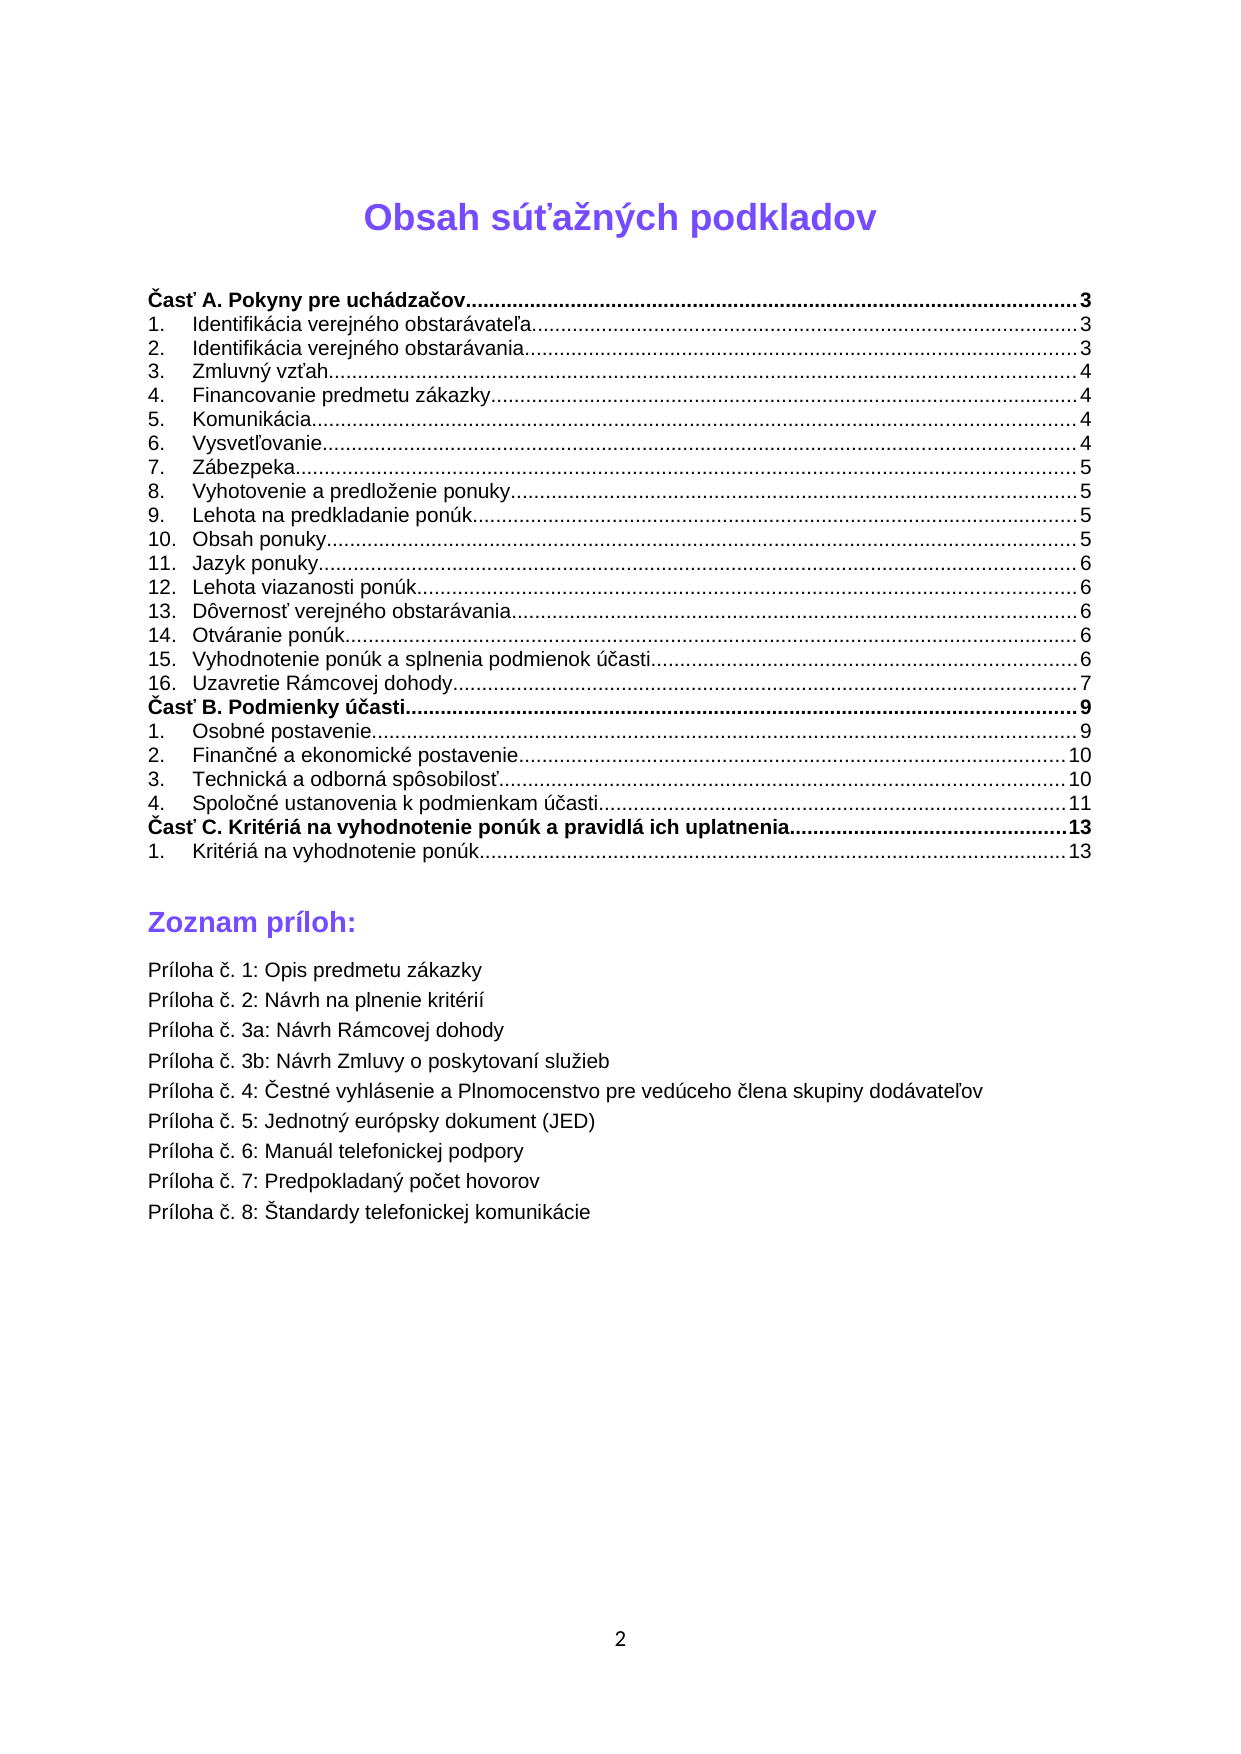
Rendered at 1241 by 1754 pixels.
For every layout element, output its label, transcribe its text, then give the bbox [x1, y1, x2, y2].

text Príloha č. 7: Predpokladaný počet hovorov [148, 1169, 1092, 1193]
subtitle Obsah súťažných podkladov [148, 195, 1092, 238]
text Príloha č. 8: Štandardy telefonickej komunikácie [148, 1199, 1092, 1223]
text Príloha č. 4: Čestné vyhlásenie a Plnomocenstvo pre vedúceho člena skupiny dodávateľov [148, 1079, 1092, 1103]
text Príloha č. 3a: Návrh Rámcovej dohody [148, 1018, 1092, 1042]
text Príloha č. 3b: Návrh Zmluvy o poskytovaní služieb [148, 1048, 1092, 1072]
text Príloha č. 1: Opis predmetu zákazky [148, 958, 1092, 982]
text Zoznam príloh: [148, 905, 1092, 938]
text Príloha č. 6: Manuál telefonickej podpory [148, 1139, 1092, 1163]
text Príloha č. 5: Jednotný európsky dokument (JED) [148, 1109, 1092, 1133]
text Príloha č. 2: Návrh na plnenie kritérií [148, 988, 1092, 1012]
